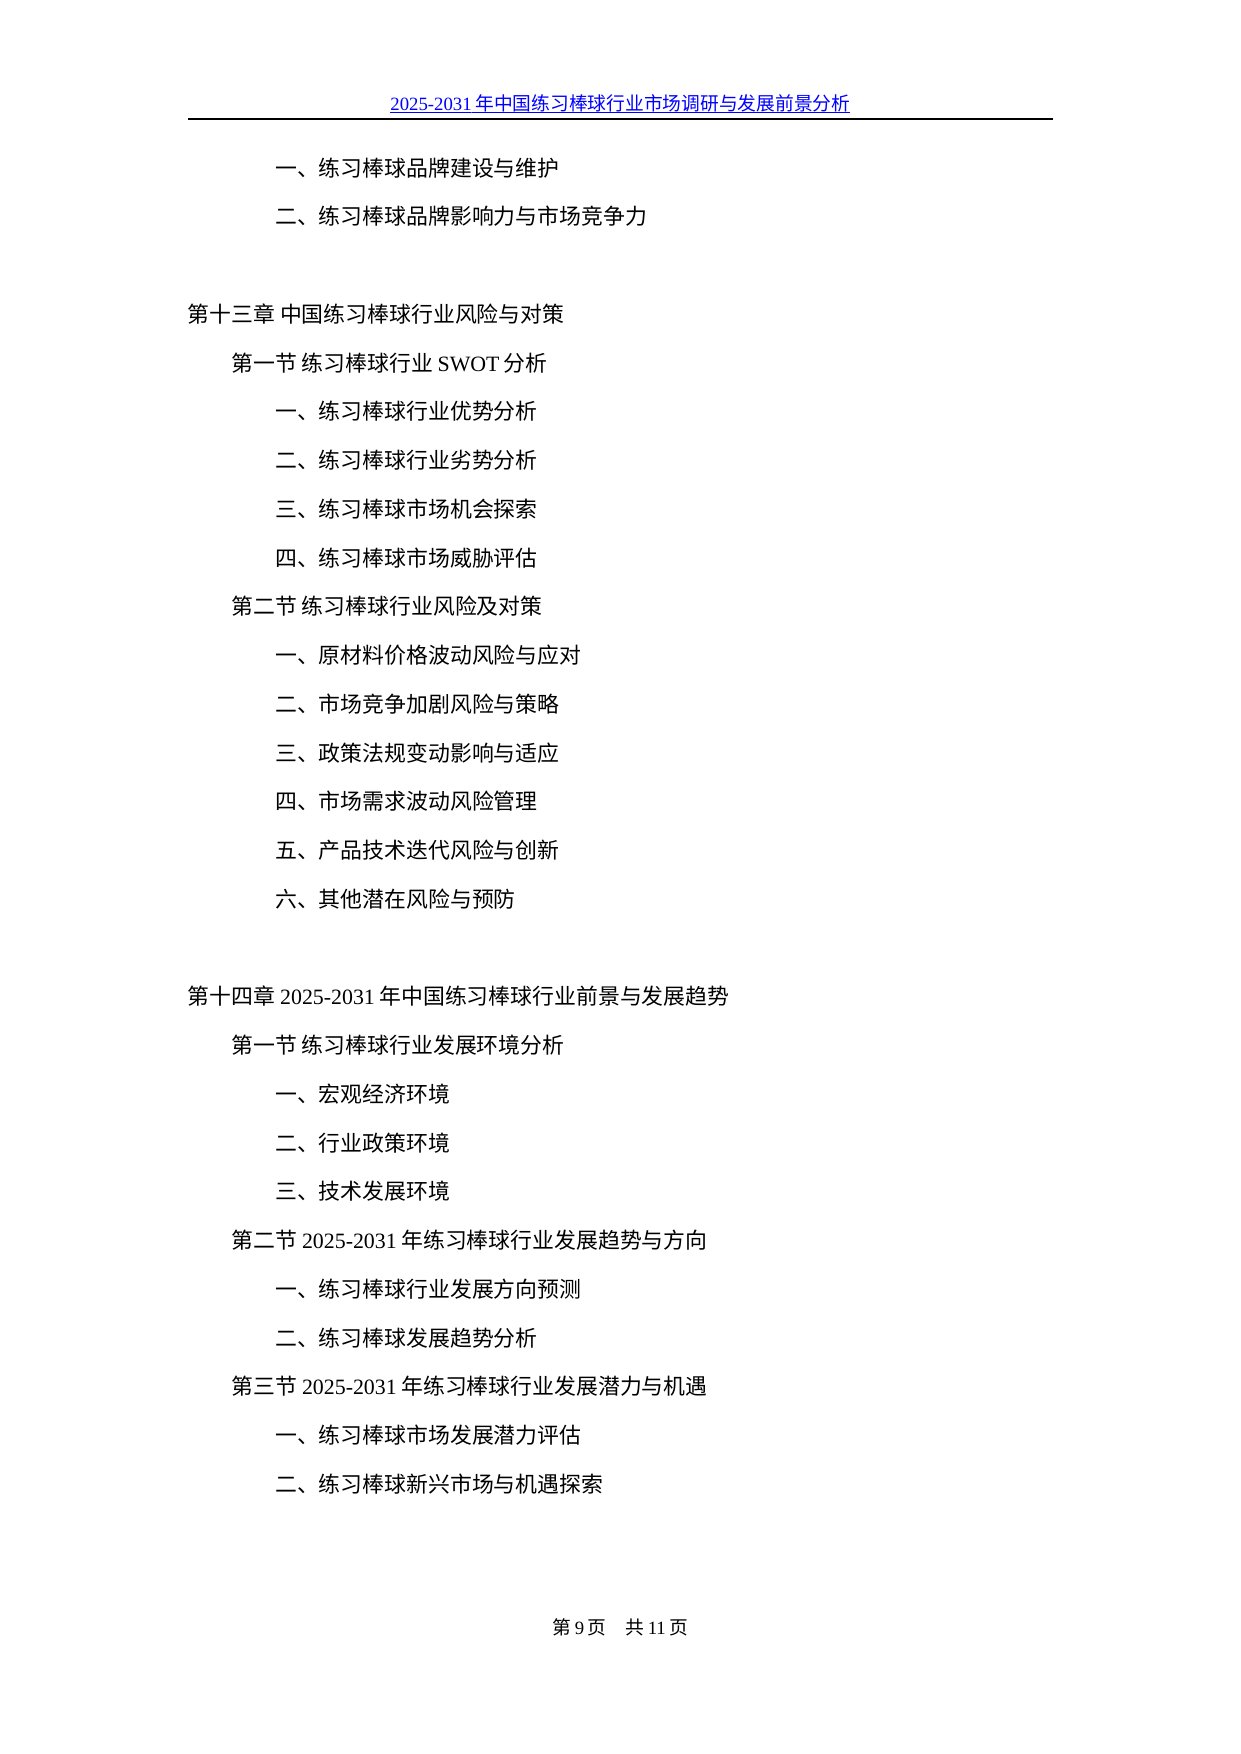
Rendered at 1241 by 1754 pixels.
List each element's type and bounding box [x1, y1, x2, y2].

text [187, 150, 1053, 1499]
